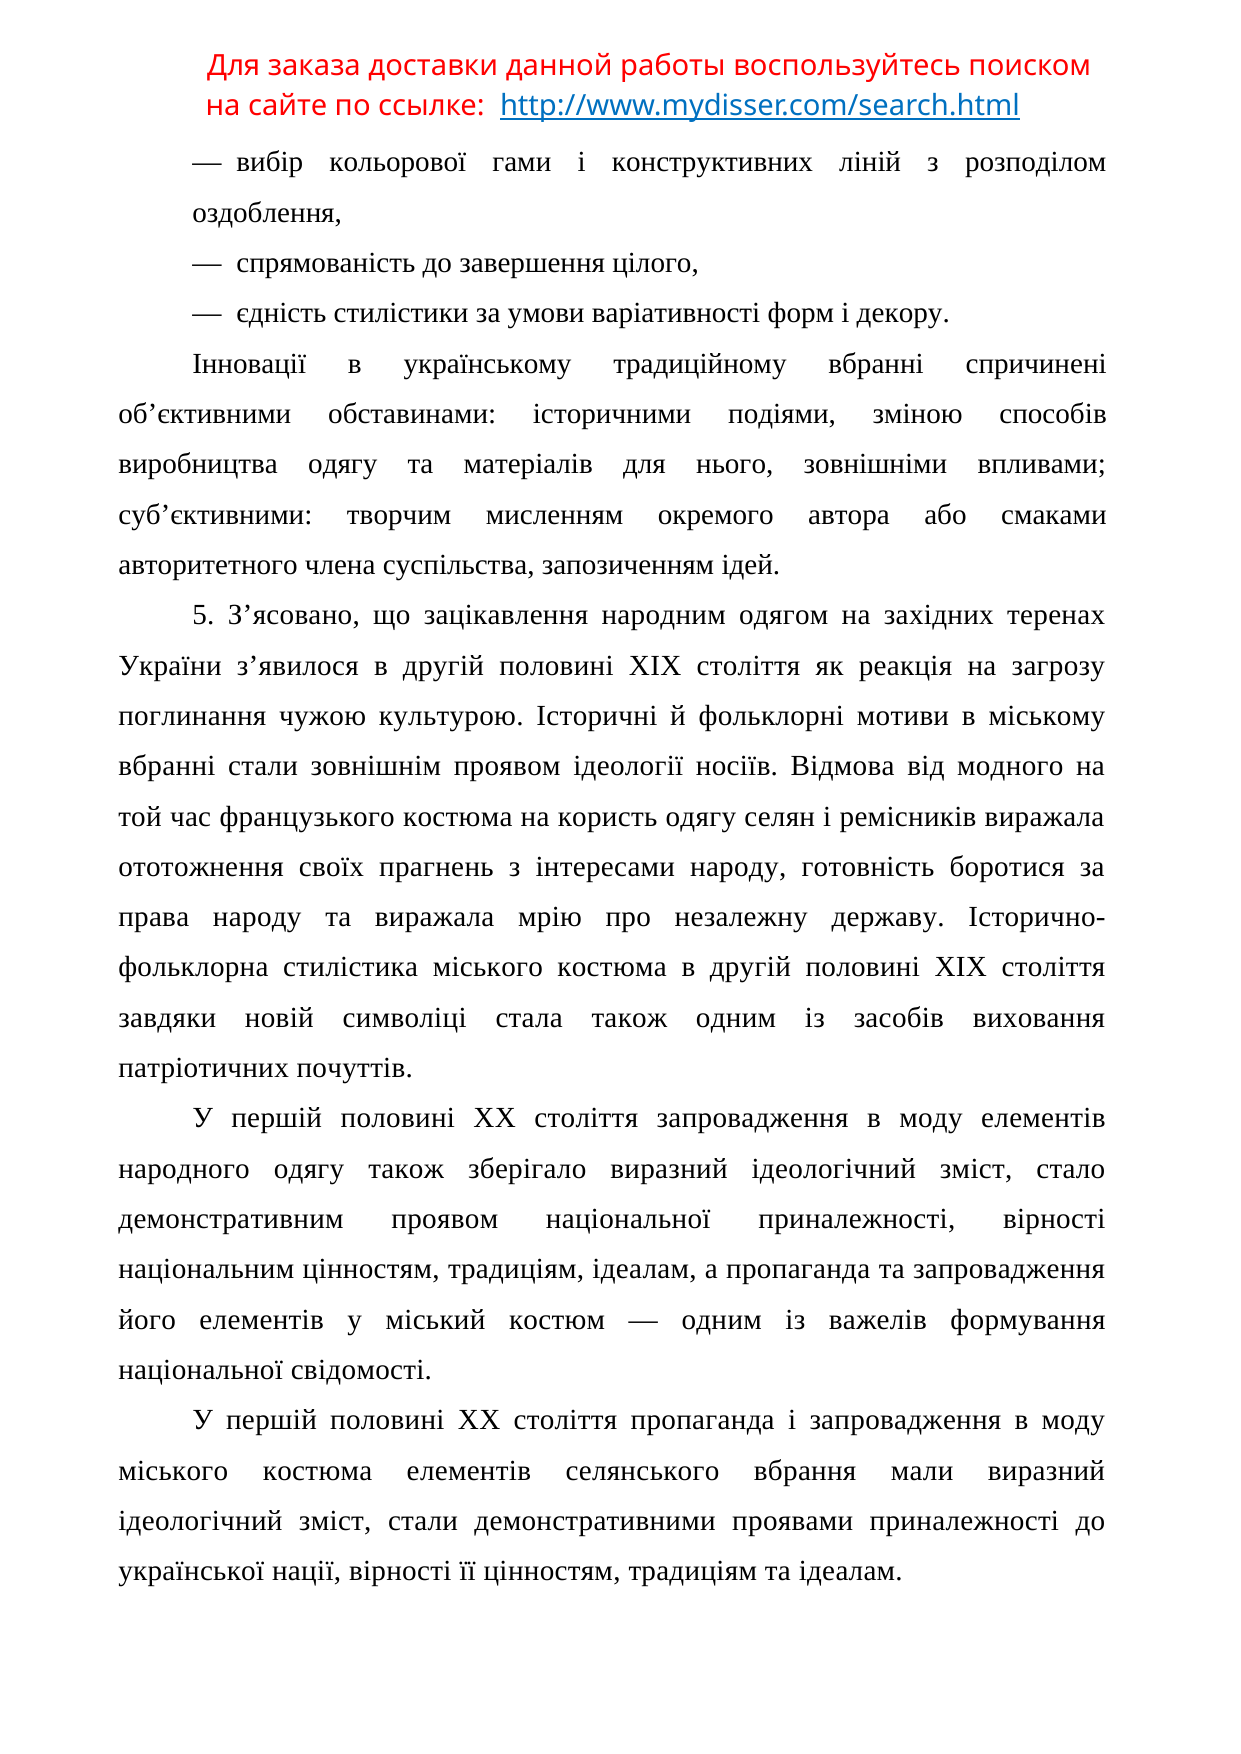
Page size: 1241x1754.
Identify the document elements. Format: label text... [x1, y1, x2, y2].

text У першій половині ХХ століття запровадження в моду елементів народного одягу також зберігало виразний ідеологічний зміст, стало демонстративним проявом національної приналежності, вірності національним цінностям, традиціям, ідеалам, а пропаганда та запровадження його елементів у міський костюм — одним із важелів формування національної свідомості. [118, 1101, 1107, 1386]
list єдність стилістики за умови варіативності форм і декору. [192, 296, 1107, 329]
text У першій половині ХХ століття пропаганда і запровадження в моду міського костюма елементів селянського вбрання мали виразний ідеологічний зміст, стали демонстративними проявами приналежності до української нації, вірності її цінностям, традиціям та ідеалам. [118, 1402, 1107, 1587]
text Інновації в українському традиційному вбранні спричинені об’єктивними обставинами: історичними подіями, зміною способів виробництва одягу та матеріалів для нього, зовнішніми впливами; суб’єктивними: творчим мисленням окремого автора або смаками авторитетного члена суспільства, запозиченням ідей. [118, 346, 1107, 581]
list вибір кольорової гами і конструктивних ліній з розподілом оздоблення, [192, 144, 1107, 228]
list спрямованість до завершення цілого, [192, 245, 1107, 279]
text 5. З’ясовано, що зацікавлення народним одягом на західних теренах України з’явилося в другій половині ХІХ століття як реакція на загрозу поглинання чужою культурою. Історичні й фольклорні мотиви в міському вбранні стали зовнішнім проявом ідеології носіїв. Відмова від модного на той час французького костюма на користь одягу селян і ремісників виражала ототожнення своїх прагнень з інтересами народу, готовність боротися за права народу та виражала мрію про незалежну державу. Історично-фольклорна стилістика міського костюма в другій половині ХІХ століття завдяки новій символіці стала також одним із засобів виховання патріотичних почуттів. [118, 597, 1107, 1084]
